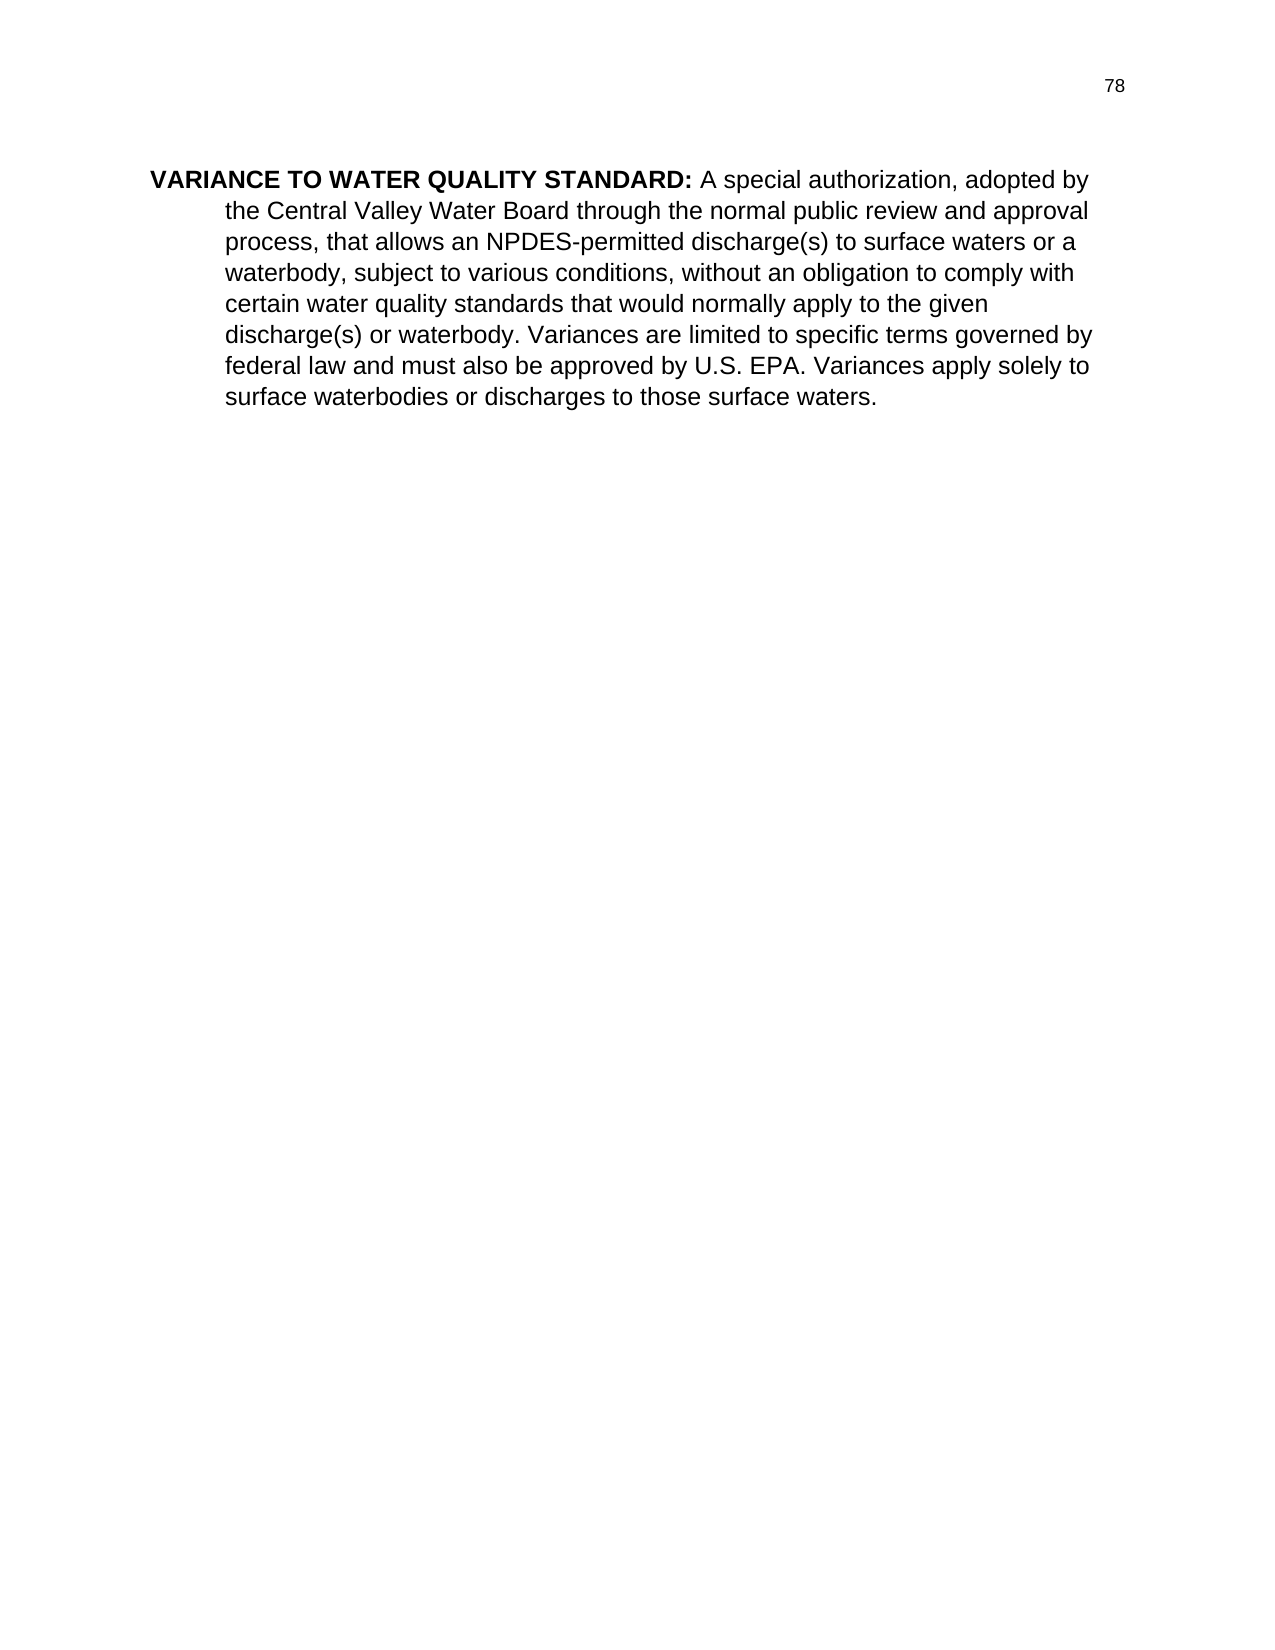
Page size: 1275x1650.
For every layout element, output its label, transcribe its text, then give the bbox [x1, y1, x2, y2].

text VARIANCE TO WATER QUALITY STANDARD: A special authorization, adopted by the Central Valley Water Board through the normal public review and approval process, that allows an NPDES-permitted discharge(s) to surface waters or a waterbody, subject to various conditions, without an obligation to comply with certain water quality standards that would normally apply to the given discharge(s) or waterbody. Variances are limited to specific terms governed by federal law and must also be approved by U.S. EPA. Variances apply solely to surface waterbodies or discharges to those surface waters. [150, 165, 1125, 411]
